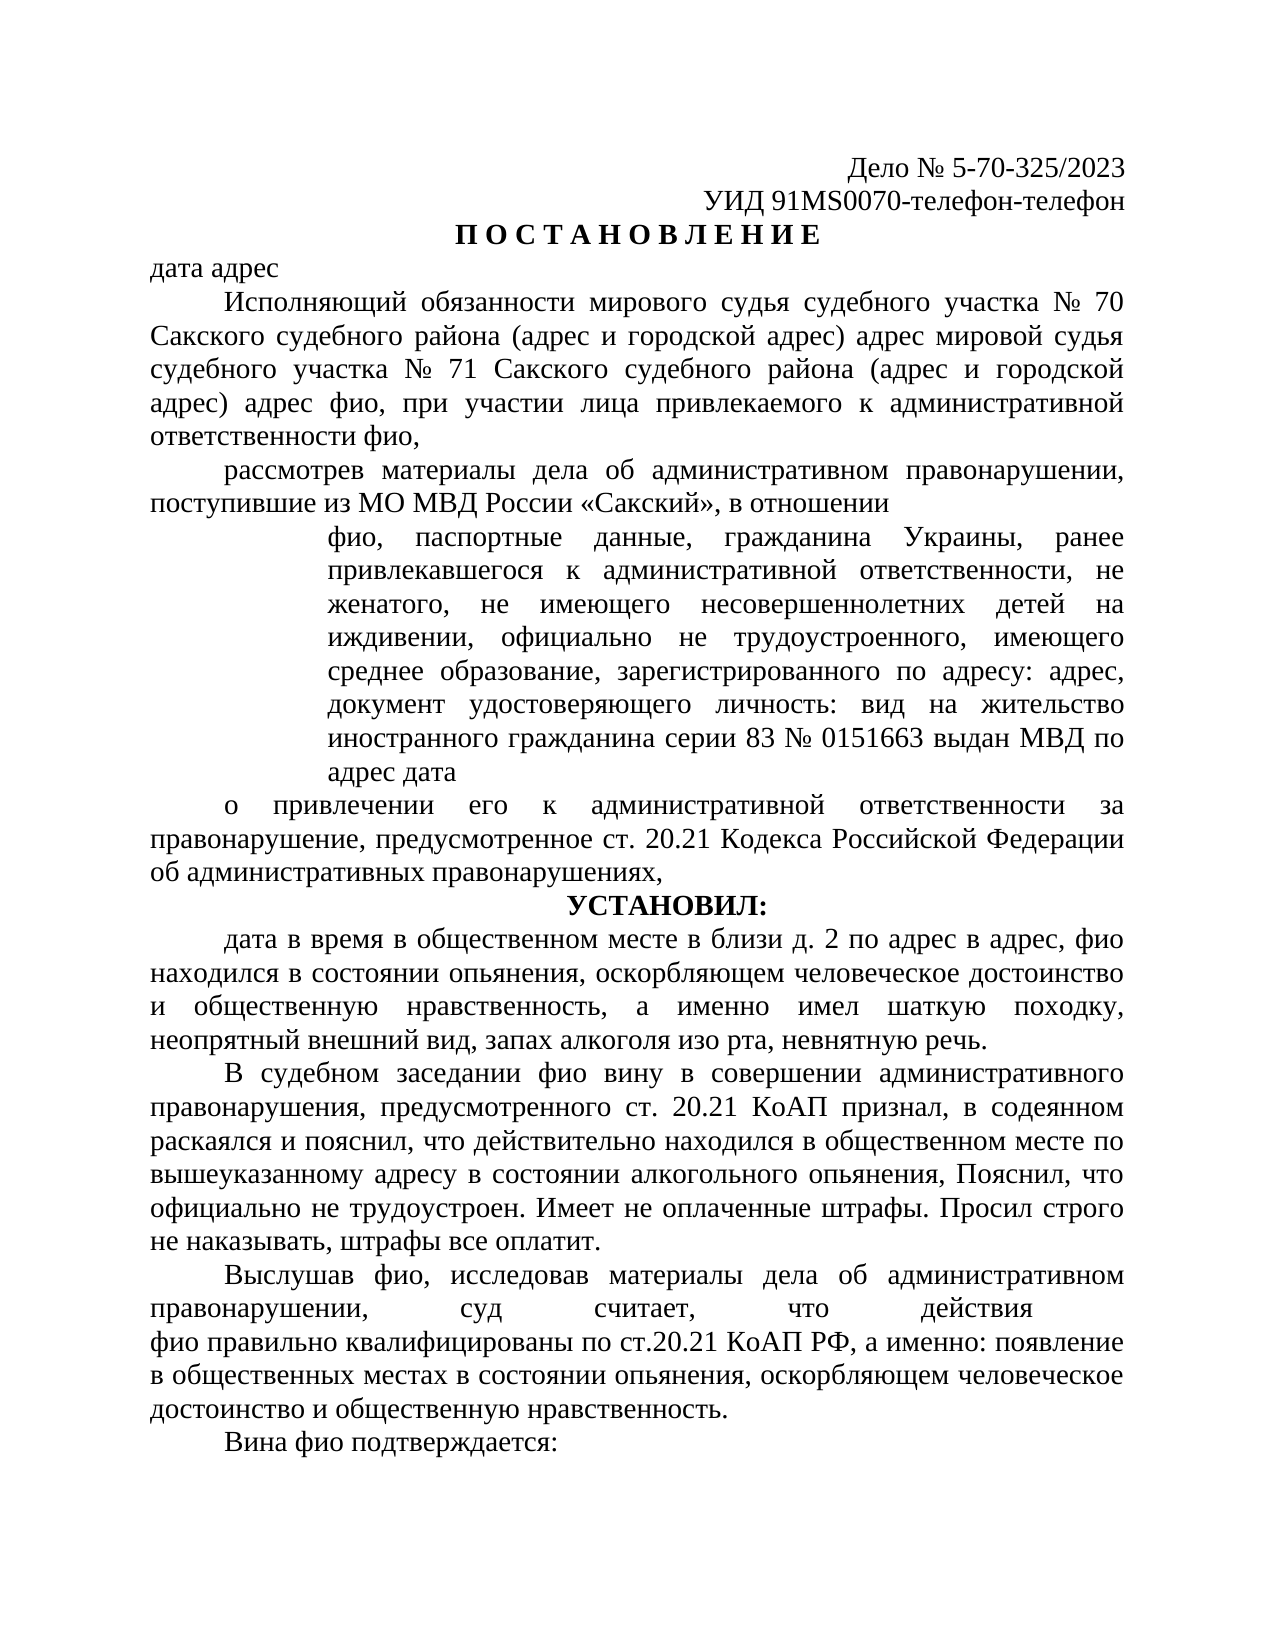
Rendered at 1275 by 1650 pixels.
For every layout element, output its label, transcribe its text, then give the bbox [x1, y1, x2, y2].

text Вина фио подтверждается: [150, 1424, 1125, 1458]
text Исполняющий обязанности мирового судья судебного участка № 70 Сакского судебного района (адрес и городской адрес) адрес мировой судья судебного участка № 71 Сакского судебного района (адрес и городской адрес) адрес фио, при участии лица привлекаемого к административной ответственности фио, [150, 284, 1125, 452]
text В судебном заседании фио вину в совершении административного правонарушения, предусмотренного ст. 20.21 КоАП признал, в содеянном раскаялся и пояснил, что действительно находился в общественном месте по вышеуказанному адресу в состоянии алкогольного опьянения, Пояснил, что официально не трудоустроен. Имеет не оплаченные штрафы. Просил строго не наказывать, штрафы все оплатит. [150, 1056, 1125, 1257]
text о привлечении его к административной ответственности за правонарушение, предусмотренное ст. 20.21 Кодекса Российской Федерации об административных правонарушениях, [150, 787, 1125, 888]
text дата в время в общественном месте в близи д. 2 по адрес в адрес, фио находился в состоянии опьянения, оскорбляющем человеческое достоинство и общественную нравственность, а именно имел шаткую походку, неопрятный внешний вид, запах алкоголя изо рта, невнятную речь. [150, 921, 1125, 1056]
text УСТАНОВИЛ: [150, 888, 1125, 921]
text Выслушав фио, исследовав материалы дела об административном правонарушении, суд считает, что действия фио правильно квалифицированы по ст.20.21 КоАП РФ, а именно: появление в общественных местах в состоянии опьянения, оскорбляющем человеческое достоинство и общественную нравственность. [150, 1257, 1125, 1424]
text дата адрес [150, 251, 1125, 284]
text П О С Т А Н О В Л Е Н И Е [150, 217, 1125, 251]
text фио, паспортные данные, гражданина Украины, ранее привлекавшегося к административной ответственности, не женатого, не имеющего несовершеннолетних детей на иждивении, официально не трудоустроенного, имеющего среднее образование, зарегистрированного по адресу: адрес, документ удостоверяющего личность: вид на жительство иностранного гражданина серии 83 № 0151663 выдан МВД по адрес дата [327, 519, 1125, 787]
text рассмотрев материалы дела об административном правонарушении, поступившие из МО МВД России «Сакский», в отношении [150, 452, 1125, 519]
text УИД 91MS0070-телефон-телефон [150, 183, 1125, 217]
text Дело № 5-70-325/2023 [150, 150, 1125, 183]
